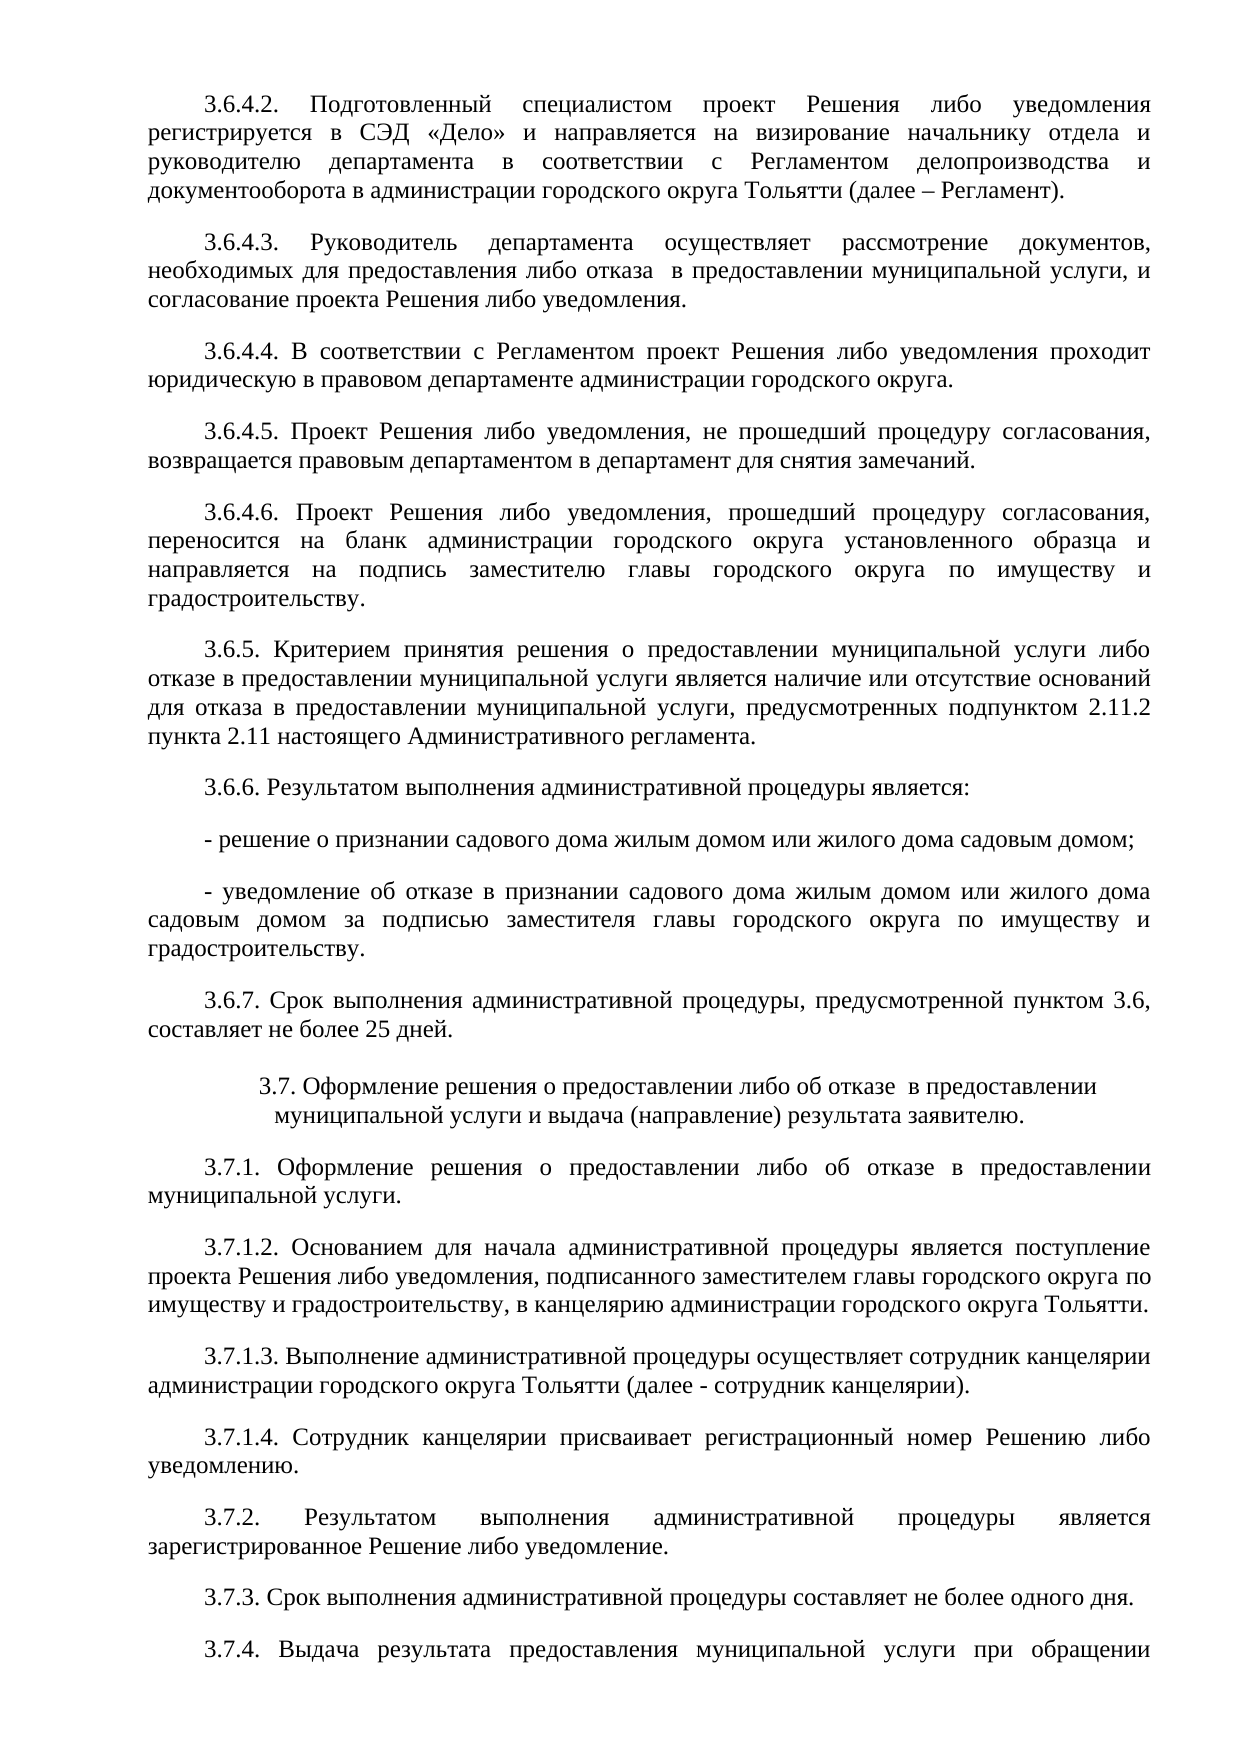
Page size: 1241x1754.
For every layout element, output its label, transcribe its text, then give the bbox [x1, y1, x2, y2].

text - решение о признании садового дома жилым домом или жилого дома садовым домом; [148, 824, 1152, 853]
text 3.7.1. Оформление решения о предоставлении либо об отказе в предоставлении муниципальной услуги. [148, 1152, 1152, 1209]
text 3.7.1.2. Основанием для начала административной процедуры является поступление проекта Решения либо уведомления, подписанного заместителем главы городского округа по имуществу и градостроительству, в канцелярию администрации городского округа Тольятти. [148, 1232, 1152, 1318]
text 3.7.2. Результатом выполнения административной процедуры является зарегистрированное Решение либо уведомление. [148, 1502, 1152, 1559]
text 3.6.7. Срок выполнения административной процедуры, предусмотренной пунктом 3.6, составляет не более 25 дней. [148, 985, 1152, 1042]
text 3.6.4.4. В соответствии с Регламентом проект Решения либо уведомления проходит юридическую в правовом департаменте администрации городского округа. [148, 336, 1152, 393]
text 3.6.4.3. Руководитель департамента осуществляет рассмотрение документов, необходимых для предоставления либо отказа в предоставлении муниципальной услуги, и согласование проекта Решения либо уведомления. [148, 227, 1152, 313]
text 3.6.4.5. Проект Решения либо уведомления, не прошедший процедуру согласования, возвращается правовым департаментом в департамент для снятия замечаний. [148, 416, 1152, 474]
text - уведомление об отказе в признании садового дома жилым домом или жилого дома садовым домом за подписью заместителя главы городского округа по имуществу и градостроительству. [148, 876, 1152, 962]
text 3.6.4.6. Проект Решения либо уведомления, прошедший процедуру согласования, переносится на бланк администрации городского округа установленного образца и направляется на подпись заместителю главы городского округа по имуществу и градостроительству. [148, 497, 1152, 612]
text 3.6.4.2. Подготовленный специалистом проект Решения либо уведомления регистрируется в СЭД «Дело» и направляется на визирование начальнику отдела и руководителю департамента в соответствии с Регламентом делопроизводства и документооборота в администрации городского округа Тольятти (далее – Регламент). [148, 89, 1152, 204]
text 3.7.1.4. Сотрудник канцелярии присваивает регистрационный номер Решению либо уведомлению. [148, 1422, 1152, 1479]
text 3.7.1.3. Выполнение административной процедуры осуществляет сотрудник канцелярии администрации городского округа Тольятти (далее - сотрудник канцелярии). [148, 1341, 1152, 1399]
text 3.6.6. Результатом выполнения административной процедуры является: [148, 772, 1152, 801]
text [148, 1634, 1152, 1663]
text 3.7. Оформление решения о предоставлении либо об отказе в предоставлении муниципальной услуги и выдача (направление) результата заявителю. [148, 1071, 1152, 1129]
text 3.6.5. Критерием принятия решения о предоставлении муниципальной услуги либо отказе в предоставлении муниципальной услуги является наличие или отсутствие оснований для отказа в предоставлении муниципальной услуги, предусмотренных подпунктом 2.11.2 пункта 2.11 настоящего Административного регламента. [148, 634, 1152, 749]
text 3.7.3. Срок выполнения административной процедуры составляет не более одного дня. [148, 1582, 1152, 1611]
